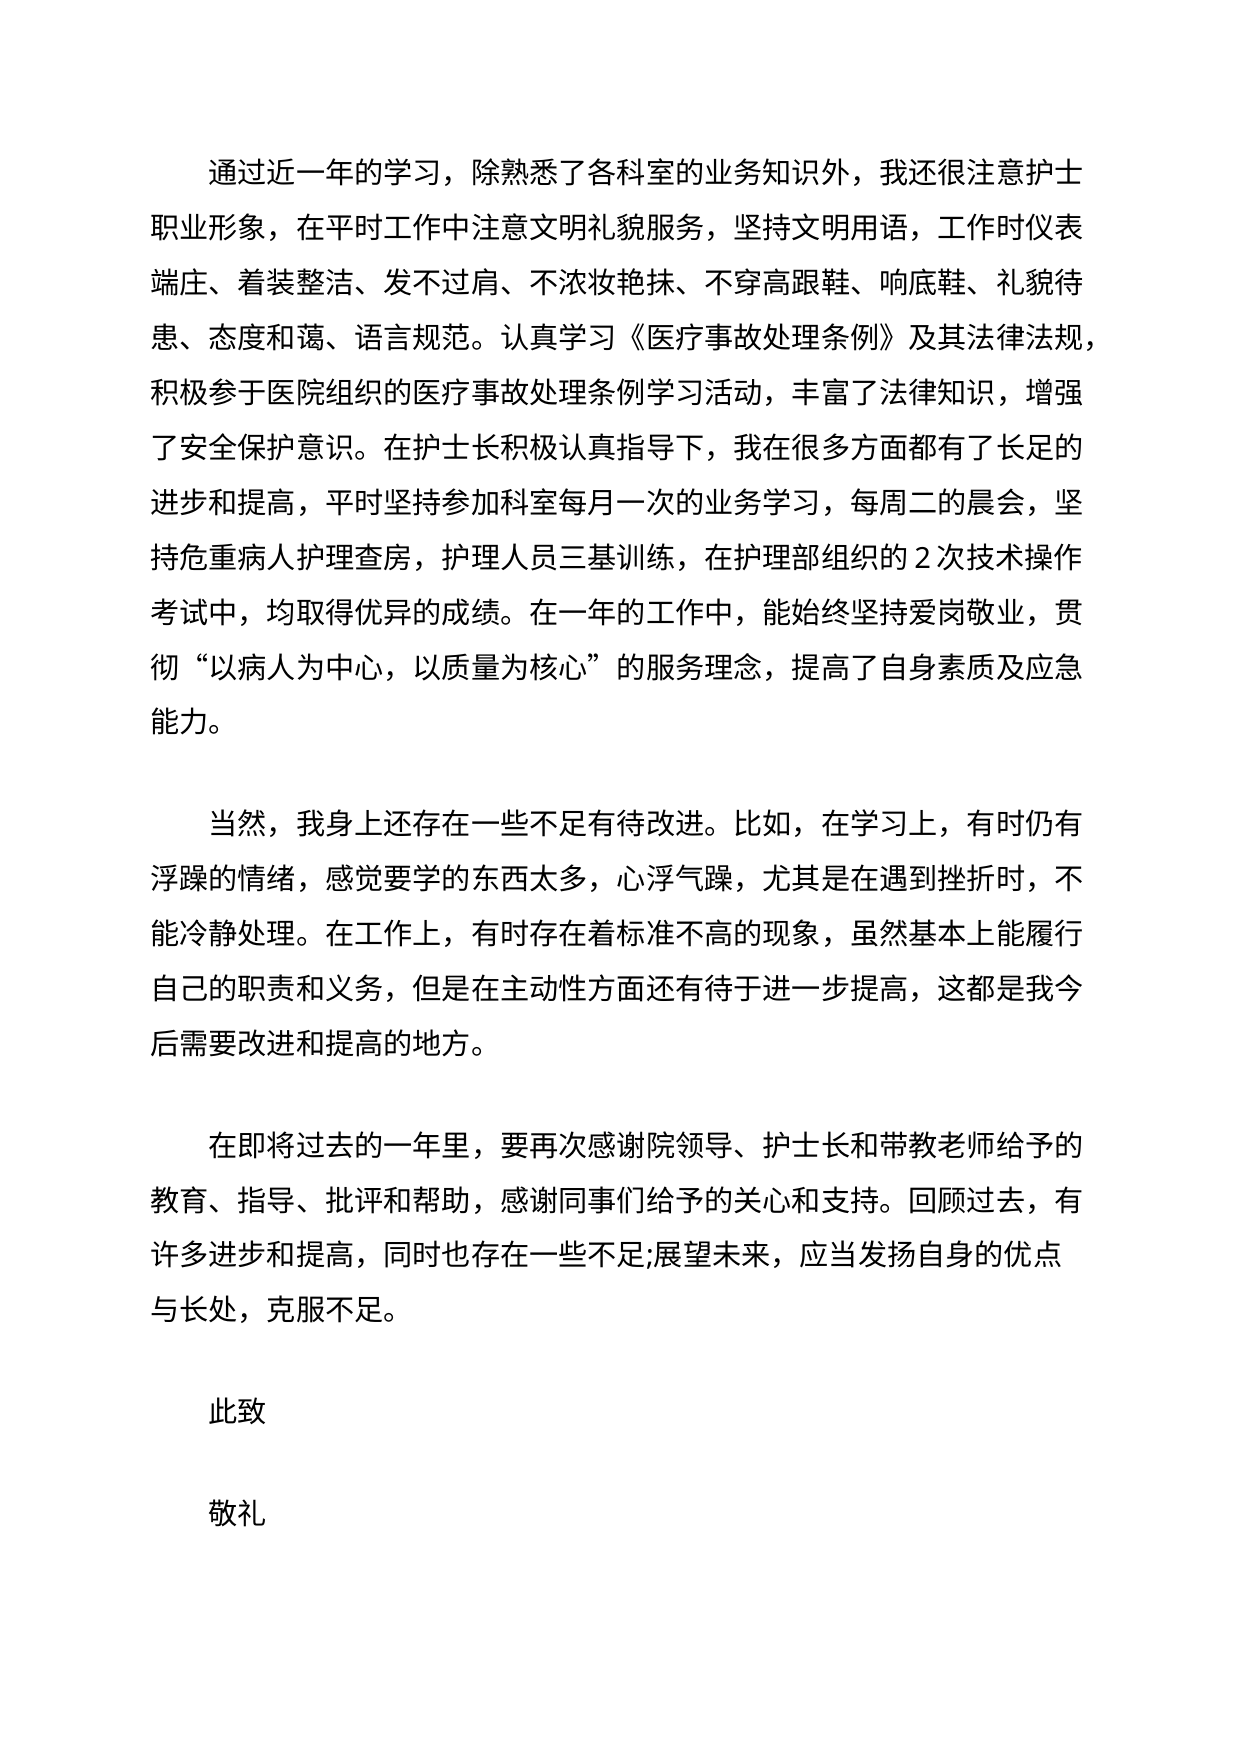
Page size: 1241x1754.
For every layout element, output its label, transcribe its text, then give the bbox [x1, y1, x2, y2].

text 敬礼 [150, 1491, 1090, 1533]
text 通过近一年的学习，除熟悉了各科室的业务知识外，我还很注意护士职业形象，在平时工作中注意文明礼貌服务，坚持文明用语，工作时仪表端庄、着装整洁、发不过肩、不浓妆艳抺、不穿高跟鞋、响底鞋、礼貌待患、态度和蔼、语言规范。认真学习《医疗事故处理条例》及其法律法规，积极参于医院组织的医疗事故处理条例学习活动，丰富了法律知识，增强了安全保护意识。在护士长积极认真指导下，我在很多方面都有了长足的进步和提高，平时坚持参加科室每月一次的业务学习，每周二的晨会，坚持危重病人护理查房，护理人员三基训练，在护理部组织的2次技术操作考试中，均取得优异的成绩。在一年的工作中，能始终坚持爱岗敬业，贯彻“以病人为中心，以质量为核心”的服务理念，提高了自身素质及应急能力。 [150, 150, 1090, 741]
text 此致 [150, 1389, 1090, 1431]
text 当然，我身上还存在一些不足有待改进。比如，在学习上，有时仍有浮躁的情绪，感觉要学的东西太多，心浮气躁，尤其是在遇到挫折时，不能冷静处理。在工作上，有时存在着标准不高的现象，虽然基本上能履行自己的职责和义务，但是在主动性方面还有待于进一步提高，这都是我今后需要改进和提高的地方。 [150, 801, 1090, 1063]
text 在即将过去的一年里，要再次感谢院领导、护士长和带教老师给予的教育、指导、批评和帮助，感谢同事们给予的关心和支持。回顾过去，有许多进步和提高，同时也存在一些不足;展望未来，应当发扬自身的优点与长处，克服不足。 [150, 1122, 1090, 1329]
